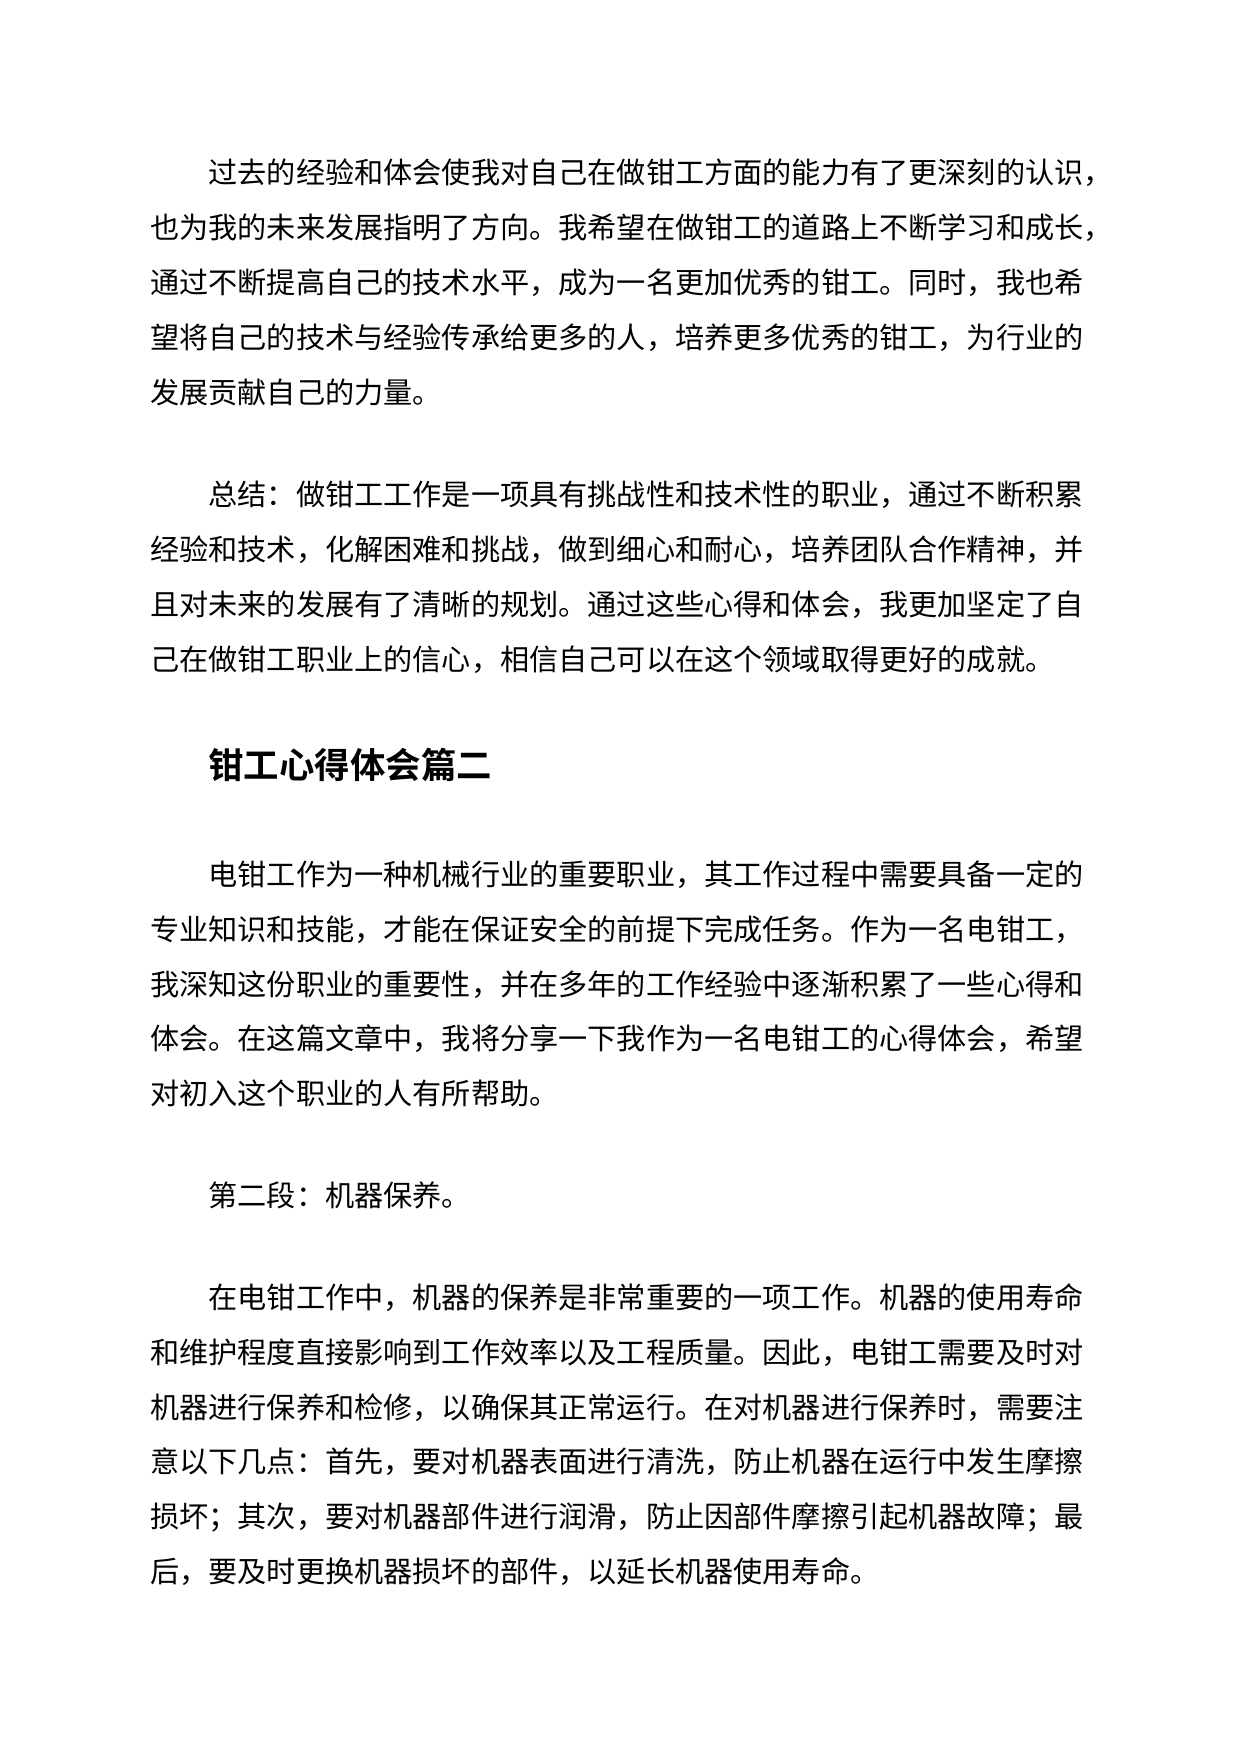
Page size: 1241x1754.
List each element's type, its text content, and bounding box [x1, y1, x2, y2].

text 过去的经验和体会使我对自己在做钳工方面的能力有了更深刻的认识，也为我的未来发展指明了方向。我希望在做钳工的道路上不断学习和成长，通过不断提高自己的技术水平，成为一名更加优秀的钳工。同时，我也希望将自己的技术与经验传承给更多的人，培养更多优秀的钳工，为行业的发展贡献自己的力量。 [150, 150, 1090, 412]
text 电钳工作为一种机械行业的重要职业，其工作过程中需要具备一定的专业知识和技能，才能在保证安全的前提下完成任务。作为一名电钳工，我深知这份职业的重要性，并在多年的工作经验中逐渐积累了一些心得和体会。在这篇文章中，我将分享一下我作为一名电钳工的心得体会，希望对初入这个职业的人有所帮助。 [150, 851, 1090, 1113]
text 第二段：机器保养。 [150, 1173, 1090, 1215]
text 总结：做钳工工作是一项具有挑战性和技术性的职业，通过不断积累经验和技术，化解困难和挑战，做到细心和耐心，培养团队合作精神，并且对未来的发展有了清晰的规划。通过这些心得和体会，我更加坚定了自己在做钳工职业上的信心，相信自己可以在这个领域取得更好的成就。 [150, 471, 1090, 678]
text 钳工心得体会篇二 [150, 738, 1090, 789]
text 在电钳工作中，机器的保养是非常重要的一项工作。机器的使用寿命和维护程度直接影响到工作效率以及工程质量。因此，电钳工需要及时对机器进行保养和检修，以确保其正常运行。在对机器进行保养时，需要注意以下几点：首先，要对机器表面进行清洗，防止机器在运行中发生摩擦损坏；其次，要对机器部件进行润滑，防止因部件摩擦引起机器故障；最后，要及时更换机器损坏的部件，以延长机器使用寿命。 [150, 1274, 1090, 1591]
